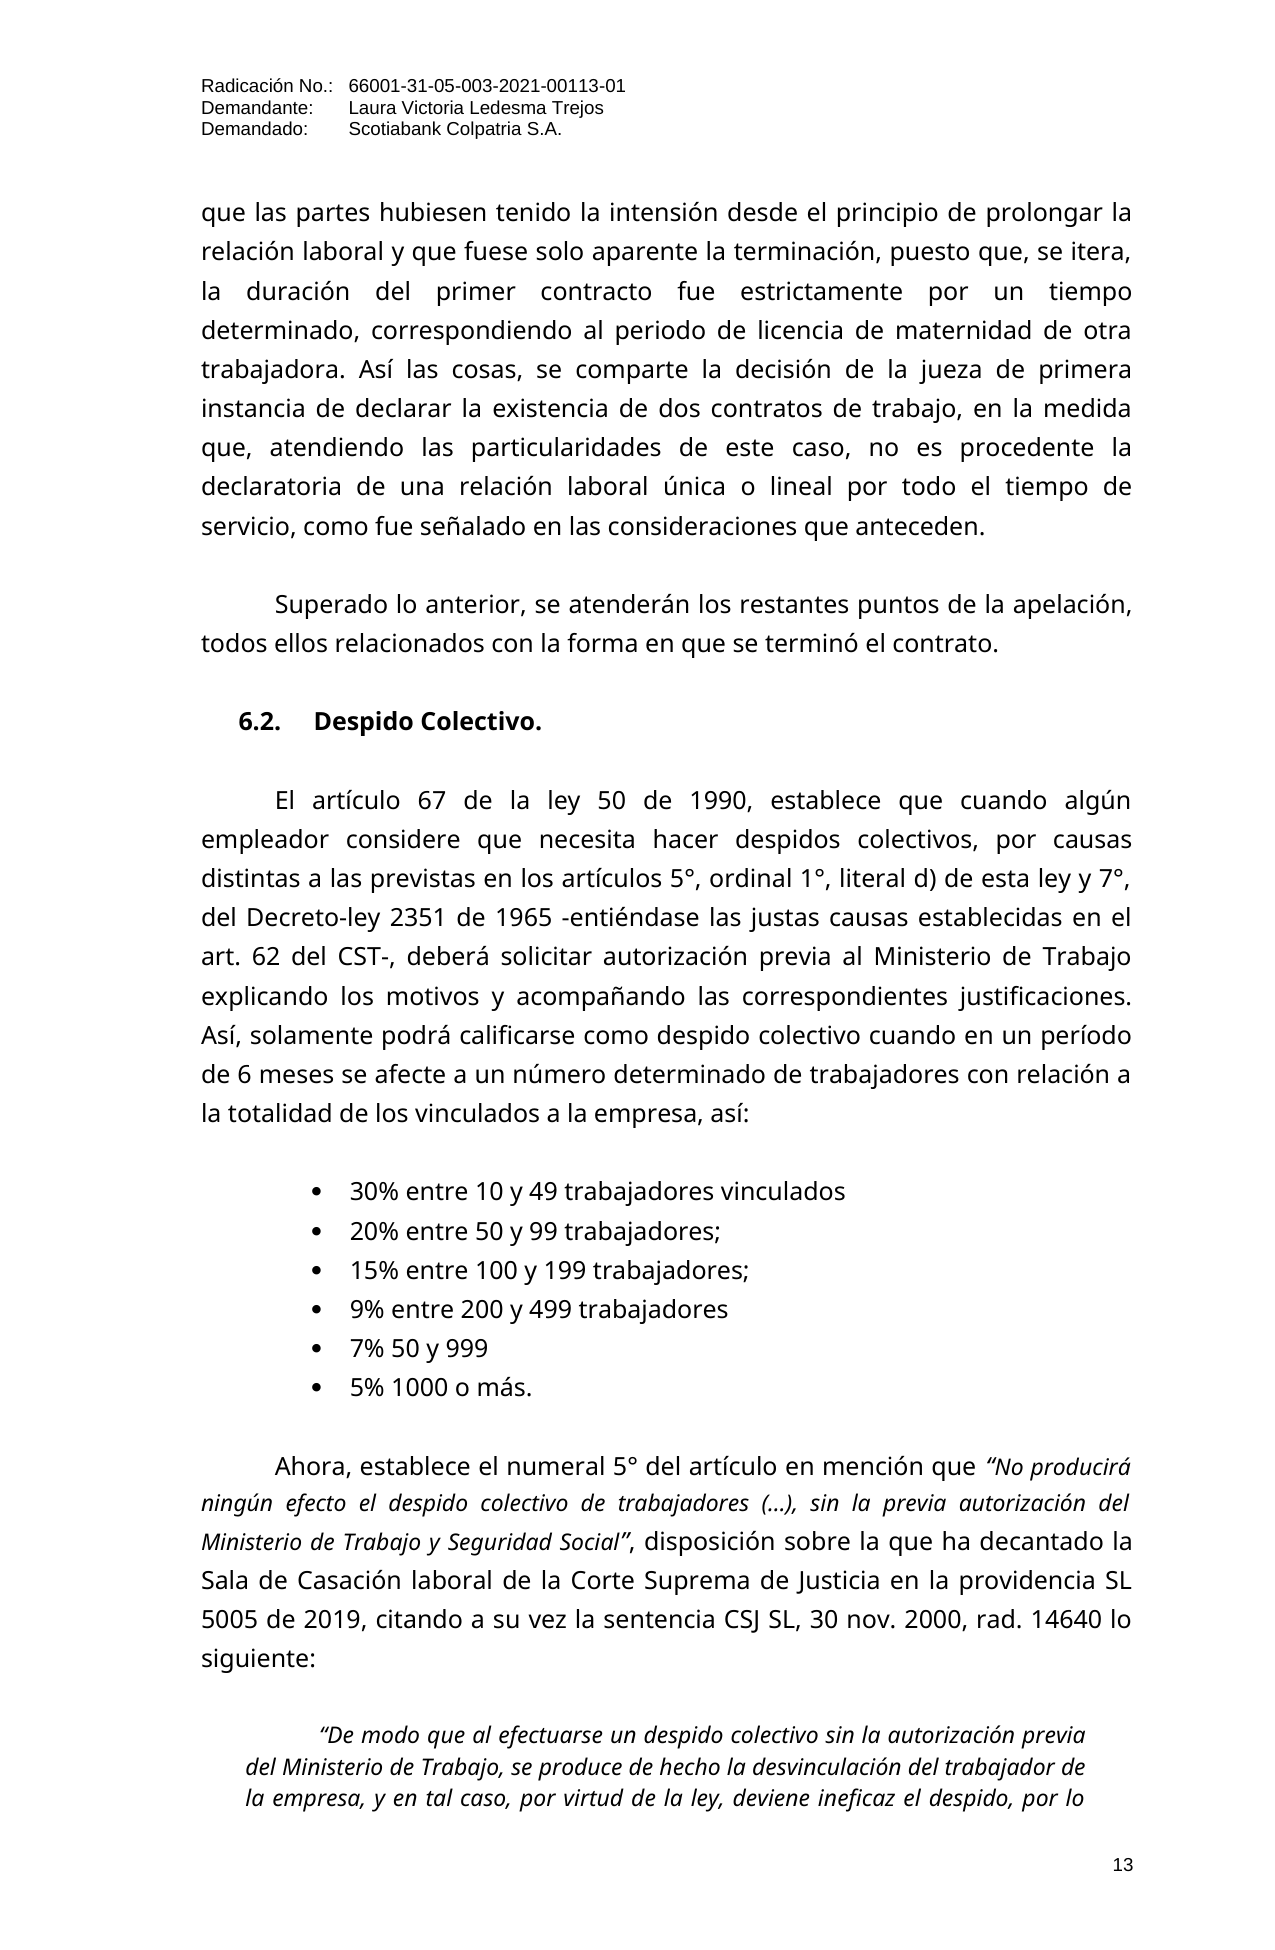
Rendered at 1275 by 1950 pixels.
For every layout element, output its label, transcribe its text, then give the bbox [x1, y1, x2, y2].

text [201, 195, 1133, 542]
list 30% entre 10 y 49 trabajadores vinculados [312, 1174, 1133, 1208]
list 5% 1000 o más. [312, 1370, 1133, 1404]
list Despido Colectivo. [238, 704, 1133, 738]
list 20% entre 50 y 99 trabajadores; [312, 1213, 1133, 1247]
list 9% entre 200 y 499 trabajadores [312, 1292, 1133, 1326]
list 15% entre 100 y 199 trabajadores; [312, 1252, 1133, 1286]
list 7% 50 y 999 [312, 1331, 1133, 1365]
text El artículo 67 de la ley 50 de 1990, establece que cuando algún empleador considere que necesita hacer despidos colectivos, por causas distintas a las previstas en los artículos 5°, ordinal 1°, literal d) de esta ley y 7°, del Decreto-ley 2351 de 1965 -entiéndase las justas causas establecidas en el art. 62 del CST-, deberá solicitar autorización previa al Ministerio de Trabajo explicando los motivos y acompañando las correspondientes justificaciones. Así, solamente podrá calificarse como despido colectivo cuando en un período de 6 meses se afecte a un número determinado de trabajadores con relación a la totalidad de los vinculados a la empresa, así: [201, 782, 1133, 1130]
text Superado lo anterior, se atenderán los restantes puntos de la apelación, todos ellos relacionados con la forma en que se terminó el contrato. [201, 587, 1133, 660]
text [245, 1719, 1089, 1813]
text Ahora, establece el numeral 5° del artículo en mención que “No producirá ningún efecto el despido colectivo de trabajadores (…), sin la previa autorización del Ministerio de Trabajo y Seguridad Social”, disposición sobre la que ha decantado la Sala de Casación laboral de la Corte Suprema de Justicia en la providencia SL 5005 de 2019, citando a su vez la sentencia CSJ SL, 30 nov. 2000, rad. 14640 lo siguiente: [201, 1448, 1133, 1675]
